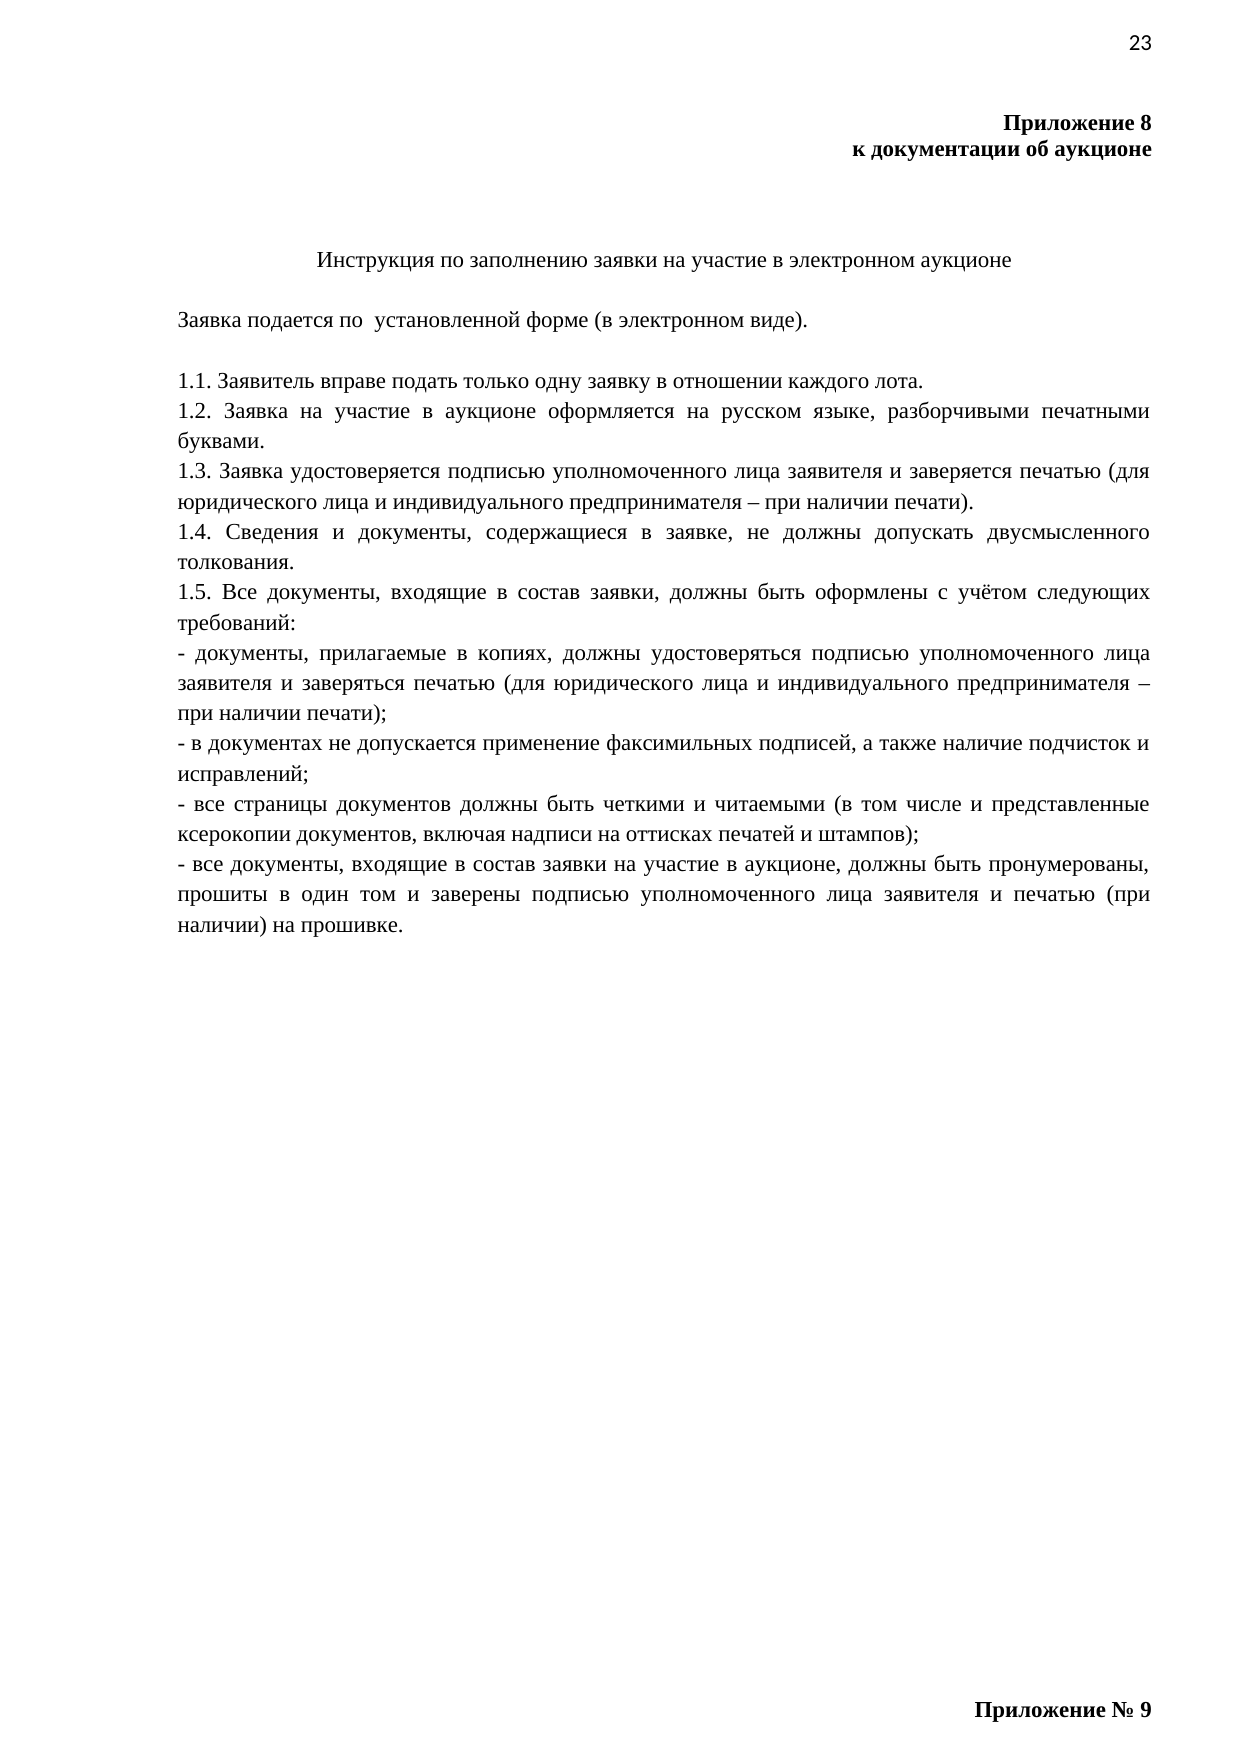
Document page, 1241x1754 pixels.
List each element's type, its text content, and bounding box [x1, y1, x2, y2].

text 1.2. Заявка на участие в аукционе оформляется на русском языке, разборчивыми печатными буквами. [177, 397, 1152, 454]
text 1.1. Заявитель вправе подать только одну заявку в отношении каждого лота. [177, 367, 1152, 393]
text 1.5. Все документы, входящие в состав заявки, должны быть оформлены с учётом следующих требований: [177, 578, 1152, 635]
text 1.3. Заявка удостоверяется подписью уполномоченного лица заявителя и заверяется печатью (для юридического лица и индивидуального предпринимателя – при наличии печати). [177, 457, 1152, 514]
text Инструкция по заполнению заявки на участие в электронном аукционе [177, 246, 1152, 272]
text Заявка подается по установленной форме (в электронном виде). [177, 306, 1152, 333]
text - все документы, входящие в состав заявки на участие в аукционе, должны быть пронумерованы, прошиты в один том и заверены подписью уполномоченного лица заявителя и печатью (при наличии) на прошивке. [177, 850, 1152, 937]
text - все страницы документов должны быть четкими и читаемыми (в том числе и представленные ксерокопии документов, включая надписи на оттисках печатей и штампов); [177, 790, 1152, 846]
text - в документах не допускается применение факсимильных подписей, а также наличие подчисток и исправлений; [177, 729, 1152, 786]
text Приложение 8 [841, 109, 1152, 135]
text - документы, прилагаемые в копиях, должны удостоверяться подписью уполномоченного лица заявителя и заверяться печатью (для юридического лица и индивидуального предпринимателя – при наличии печати); [177, 639, 1152, 726]
text Приложение № 9 [177, 1696, 1152, 1722]
text 1.4. Сведения и документы, содержащиеся в заявке, не должны допускать двусмысленного толкования. [177, 518, 1152, 574]
text к документации об аукционе [841, 135, 1152, 161]
